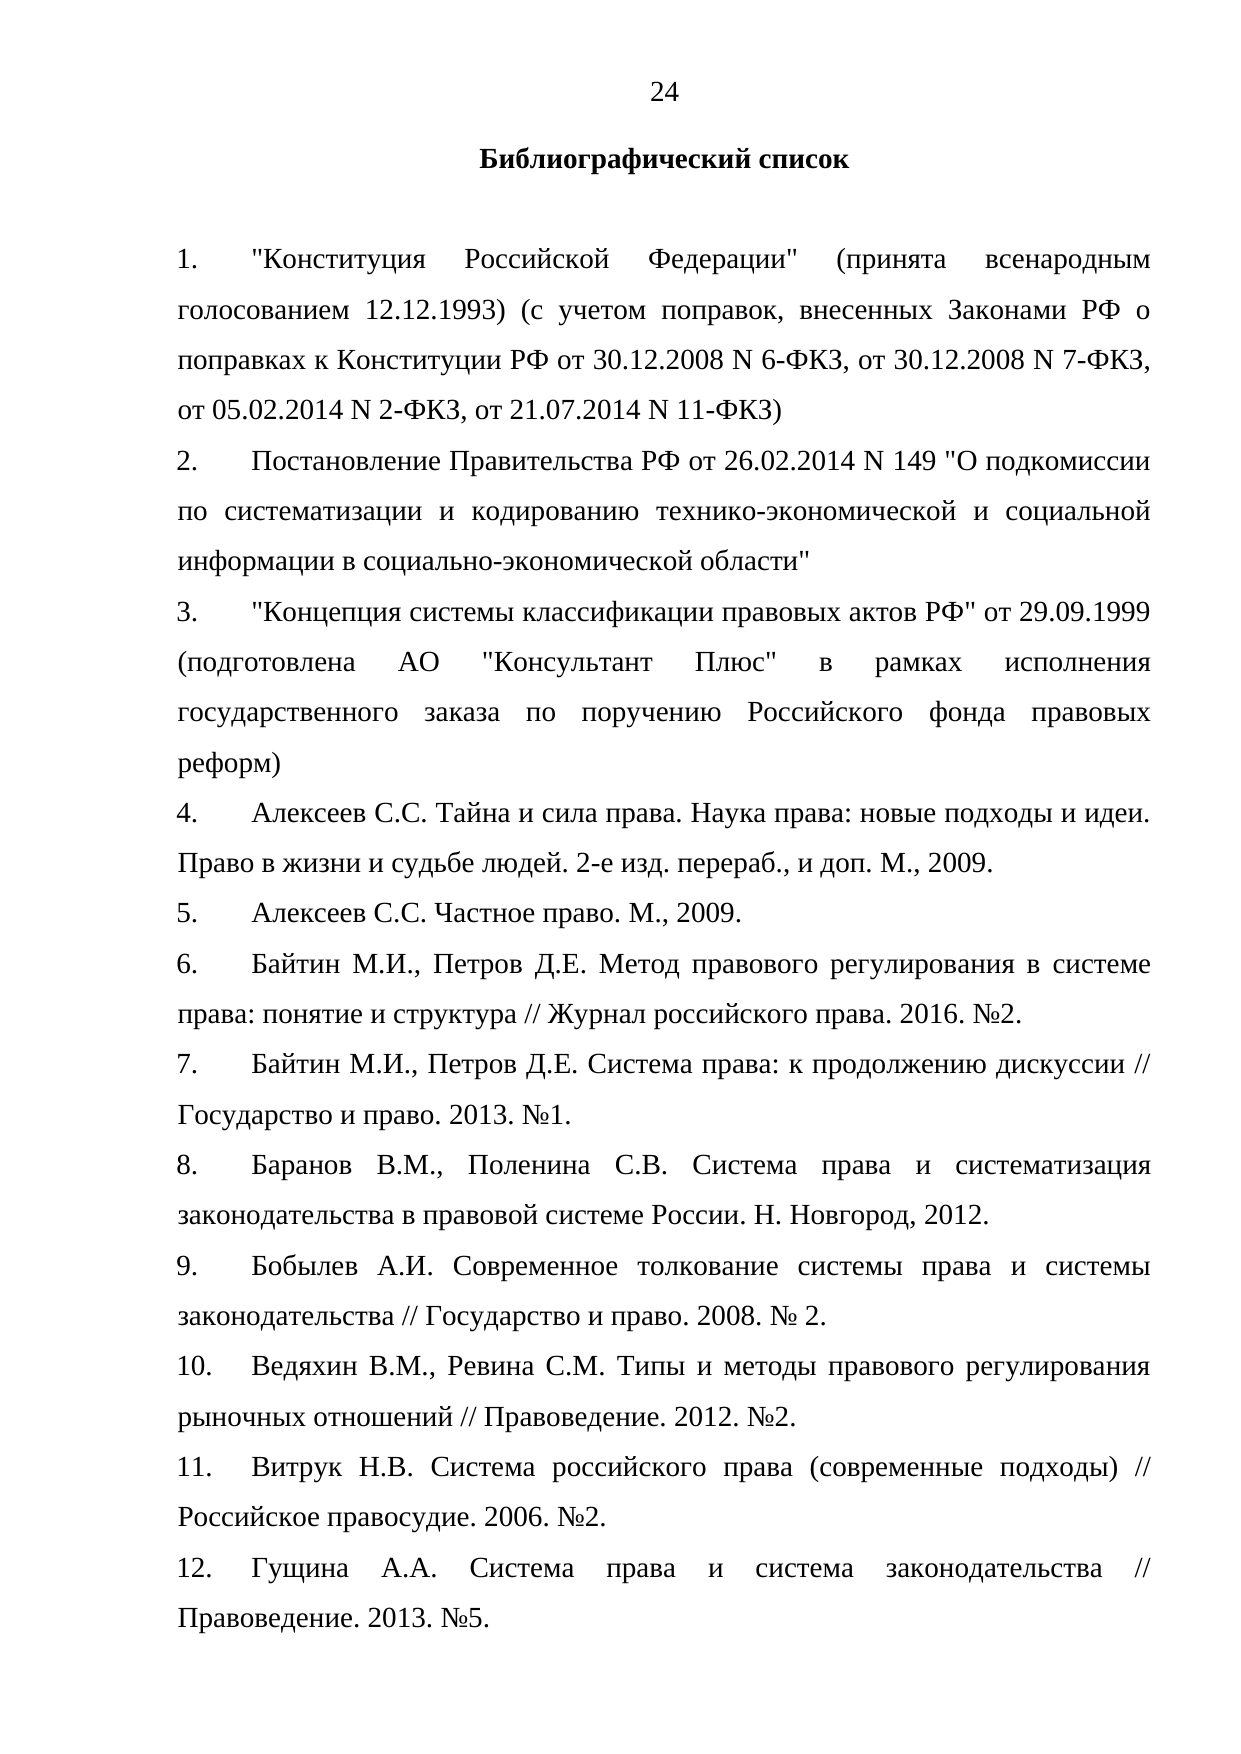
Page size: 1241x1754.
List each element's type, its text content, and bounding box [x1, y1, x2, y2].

list Алексеев С.С. Частное право. М., 2009. [176, 896, 1152, 929]
list Баранов В.М., Поленина С.В. Система права и систематизация законодательства в правовой системе России. Н. Новгород, 2012. [176, 1147, 1152, 1231]
list Байтин М.И., Петров Д.Е. Метод правового регулирования в системе права: понятие и структура // Журнал российского права. 2016. №2. [176, 946, 1152, 1030]
list "Конституция Российской Федерации" (принята всенародным голосованием 12.12.1993) (с учетом поправок, внесенных Законами РФ о поправках к Конституции РФ от 30.12.2008 N 6-ФКЗ, от 30.12.2008 N 7-ФКЗ, от 05.02.2014 N 2-ФКЗ, от 21.07.2014 N 11-ФКЗ) [176, 242, 1152, 426]
list Витрук Н.В. Система российского права (современные подходы) // Российское правосудие. 2006. №2. [176, 1449, 1152, 1533]
list Постановление Правительства РФ от 26.02.2014 N 149 "О подкомиссии по систематизации и кодированию технико-экономической и социальной информации в социально-экономической области" [176, 443, 1152, 577]
list "Концепция системы классификации правовых актов РФ" от 29.09.1999 (подготовлена АО "Консультант Плюс" в рамках исполнения государственного заказа по поручению Российского фонда правовых реформ) [176, 594, 1152, 778]
list Алексеев С.С. Тайна и сила права. Наука права: новые подходы и идеи. Право в жизни и судьбе людей. 2-е изд. перераб., и доп. М., 2009. [176, 795, 1152, 879]
list Бобылев А.И. Современное толкование системы права и системы законодательства // Государство и право. 2008. № 2. [176, 1248, 1152, 1332]
list Ведяхин В.М., Ревина С.М. Типы и методы правового регулирования рыночных отношений // Правоведение. 2012. №2. [176, 1348, 1152, 1432]
list Байтин М.И., Петров Д.Е. Система права: к продолжению дискуссии // Государство и право. 2013. №1. [176, 1047, 1152, 1130]
text Библиографический список [177, 141, 1152, 174]
list Гущина А.А. Система права и система законодательства // Правоведение. 2013. №5. [176, 1550, 1152, 1633]
